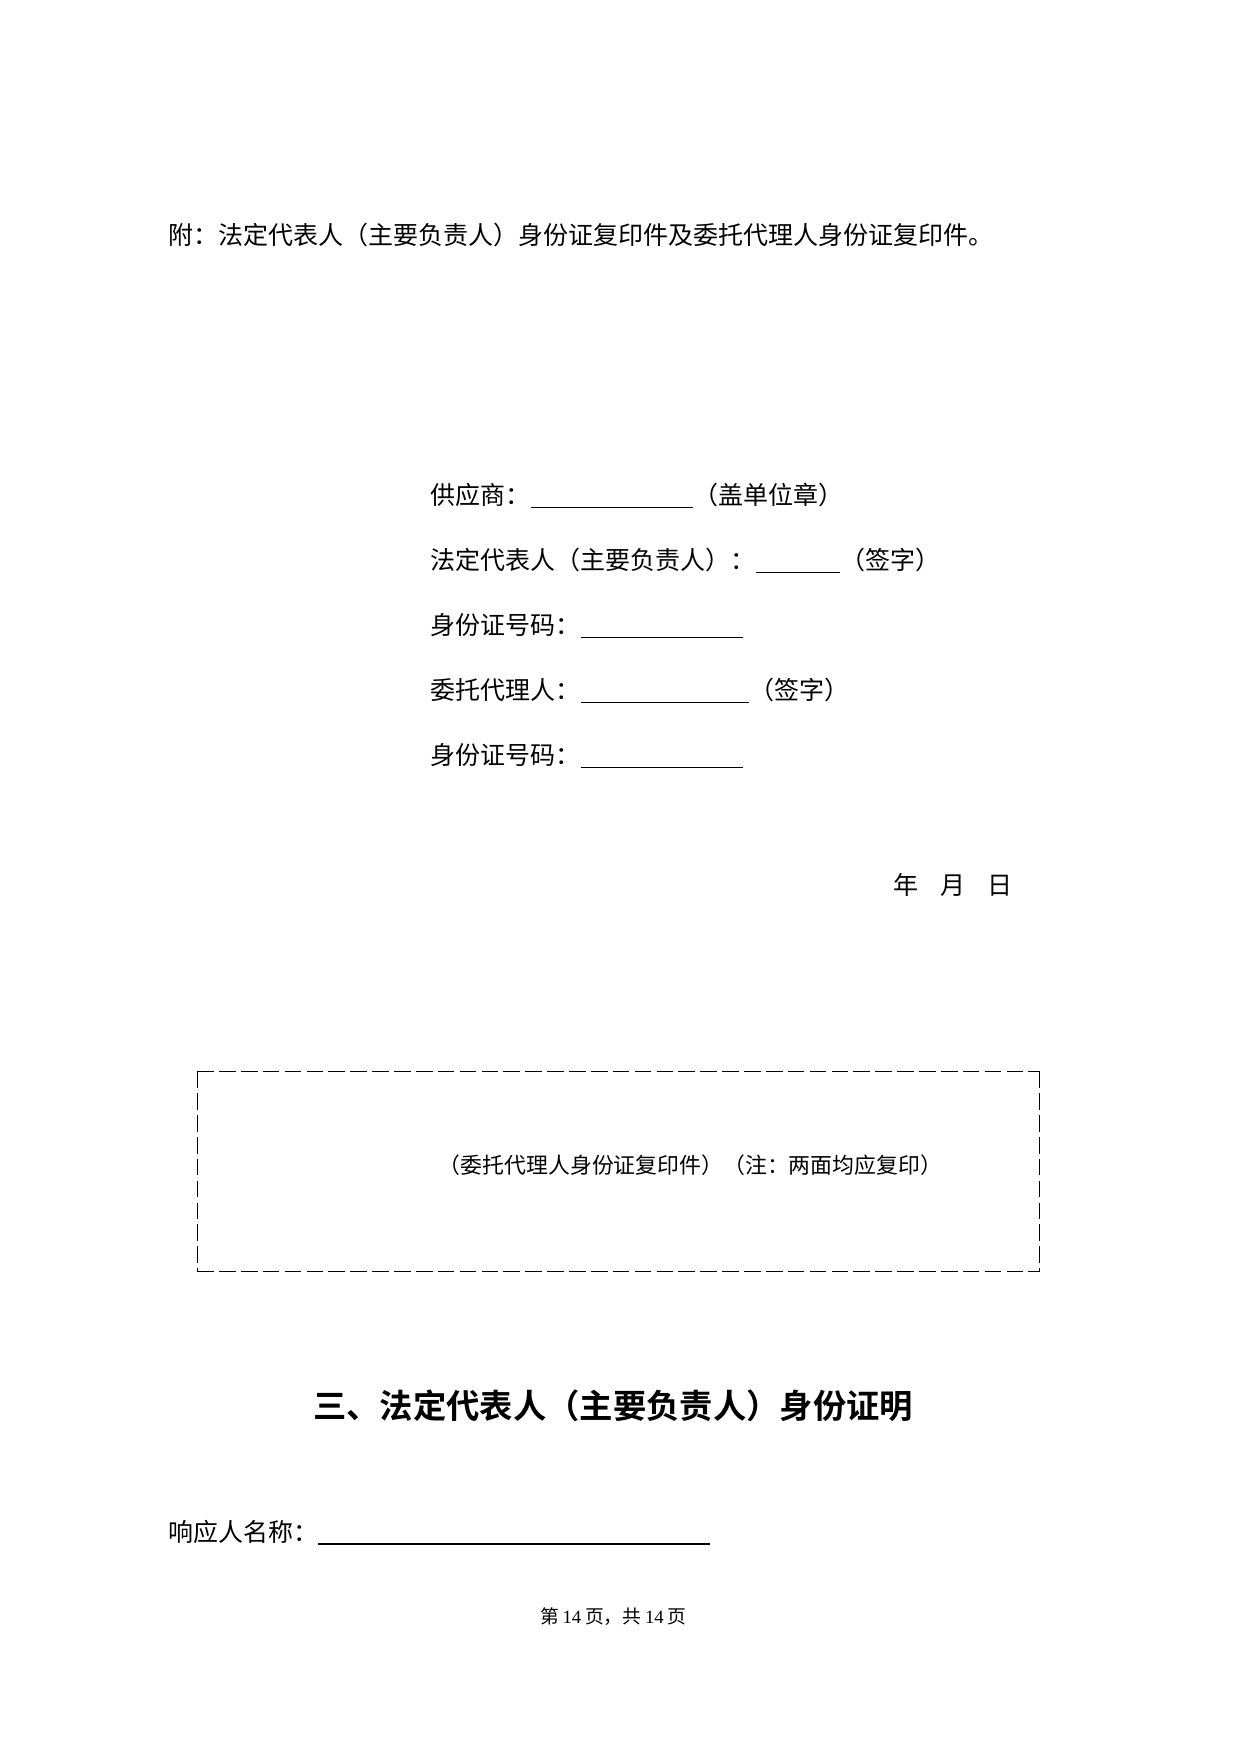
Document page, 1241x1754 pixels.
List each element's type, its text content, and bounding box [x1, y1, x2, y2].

text 响应人名称： [118, 1501, 1107, 1551]
text 三、法定代表人（主要负责人）身份证明 [118, 1371, 1107, 1436]
table_header （委托代理人身份证复印件）（注：两面均应复印） [198, 1071, 1039, 1271]
text 附：法定代表人（主要负责人）身份证复印件及委托代理人身份证复印件。 [118, 201, 1107, 266]
text 身份证号码： [118, 591, 1107, 656]
text 供应商： （盖单位章） [118, 461, 1107, 526]
text 年 月 日 [118, 851, 1107, 916]
text 法定代表人（主要负责人）： （签字） [118, 526, 1107, 591]
text 委托代理人： （签字） [118, 656, 1107, 721]
text 身份证号码： [118, 721, 1107, 786]
